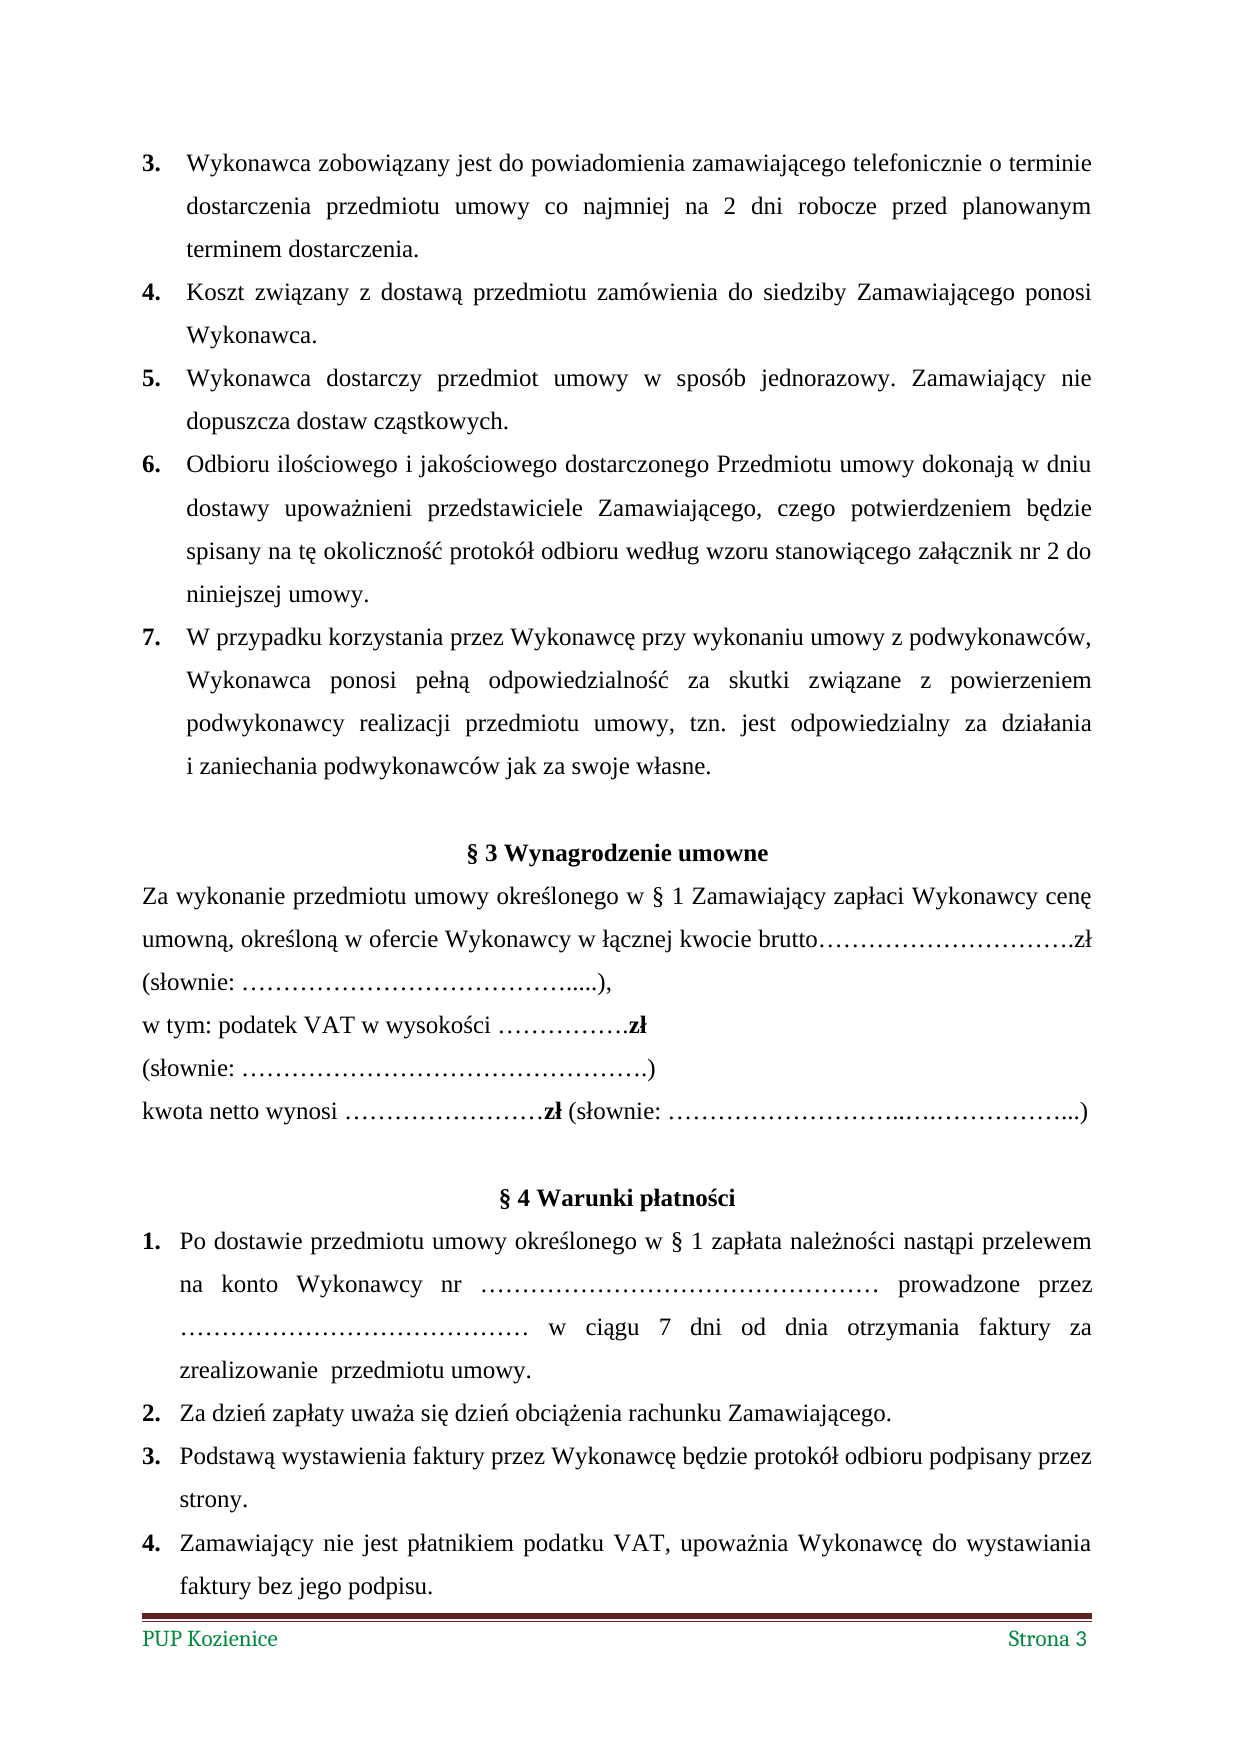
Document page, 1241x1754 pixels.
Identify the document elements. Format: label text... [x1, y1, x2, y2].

text § 3 Wynagrodzenie umowne [142, 838, 1092, 866]
list Wykonawca zobowiązany jest do powiadomienia zamawiającego telefonicznie o terminie dostarczenia przedmiotu umowy co najmniej na 2 dni robocze przed planowanym terminem dostarczenia. [142, 148, 1092, 263]
list Po dostawie przedmiotu umowy określonego w § 1 zapłata należności nastąpi przelewem na konto Wykonawcy nr ………………………………………… prowadzone przez …………………………………… w ciągu 7 dni od dnia otrzymania faktury za zrealizowanie przedmiotu umowy. [142, 1226, 1092, 1384]
list Wykonawca dostarczy przedmiot umowy w sposób jednorazowy. Zamawiający nie dopuszcza dostaw cząstkowych. [142, 363, 1092, 435]
text Za wykonanie przedmiotu umowy określonego w § 1 Zamawiający zapłaci Wykonawcy cenę umowną, określoną w ofercie Wykonawcy w łącznej kwocie brutto………………………….zł (słownie: ………………………………….....), [142, 881, 1092, 996]
list Koszt związany z dostawą przedmiotu zamówienia do siedziby Zamawiającego ponosi Wykonawca. [142, 277, 1092, 349]
text w tym: podatek VAT w wysokości …………….zł [142, 1010, 1092, 1039]
list Odbioru ilościowego i jakościowego dostarczonego Przedmiotu umowy dokonają w dniu dostawy upoważnieni przedstawiciele Zamawiającego, czego potwierdzeniem będzie spisany na tę okoliczność protokół odbioru według wzoru stanowiącego załącznik nr 2 do niniejszej umowy. [142, 449, 1092, 608]
text kwota netto wynosi ……………………zł (słownie: ………………………..….……………...) [142, 1096, 1092, 1125]
text (słownie: ………………………………………….) [142, 1053, 1092, 1082]
text § 4 Warunki płatności [142, 1183, 1092, 1211]
list W przypadku korzystania przez Wykonawcę przy wykonaniu umowy z podwykonawców, Wykonawca ponosi pełną odpowiedzialność za skutki związane z powierzeniem podwykonawcy realizacji przedmiotu umowy, tzn. jest odpowiedzialny za działania i zaniechania podwykonawców jak za swoje własne. [142, 622, 1092, 780]
list Za dzień zapłaty uważa się dzień obciążenia rachunku Zamawiającego. [142, 1398, 1092, 1427]
list Podstawą wystawienia faktury przez Wykonawcę będzie protokół odbioru podpisany przez strony. [142, 1441, 1092, 1513]
list Zamawiający nie jest płatnikiem podatku VAT, upoważnia Wykonawcę do wystawiania faktury bez jego podpisu. [142, 1528, 1092, 1599]
